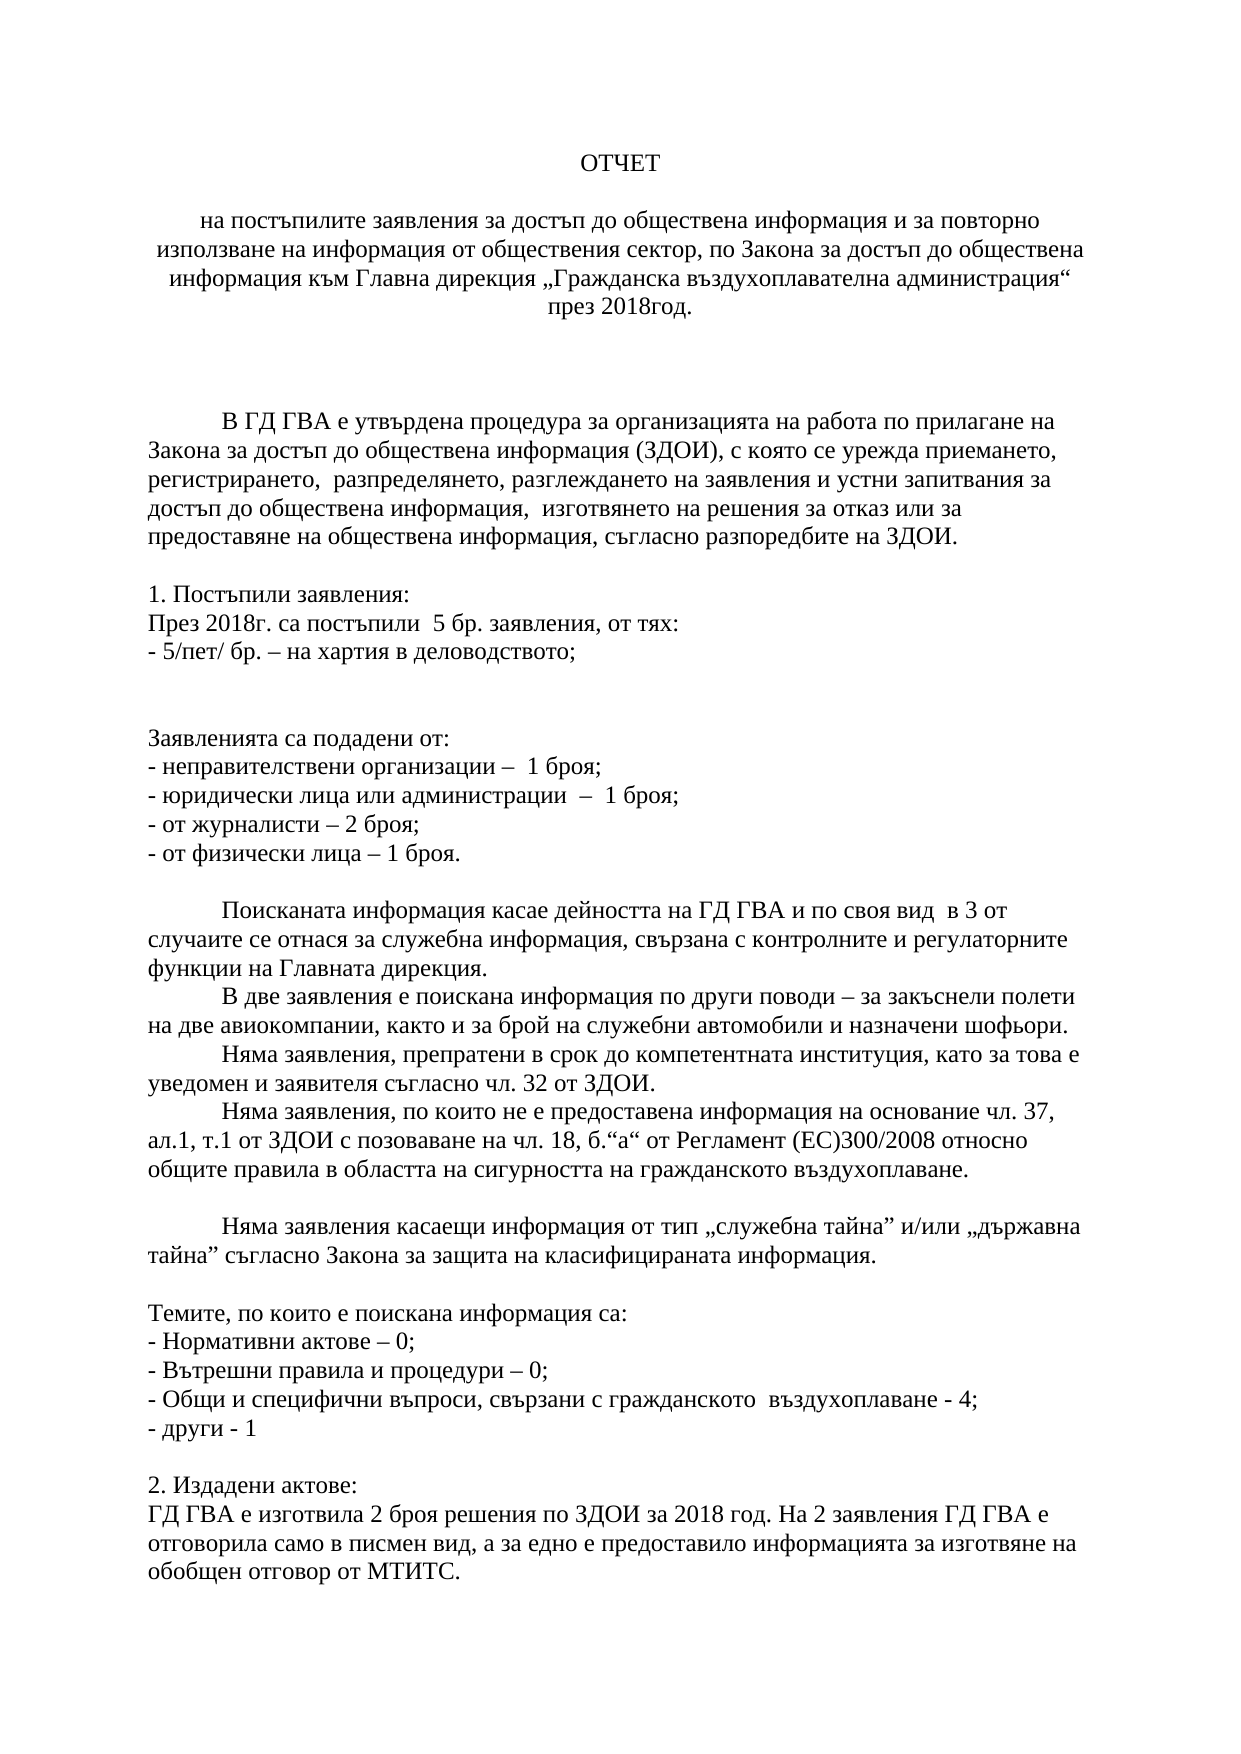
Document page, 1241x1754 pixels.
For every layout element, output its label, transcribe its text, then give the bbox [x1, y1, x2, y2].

text 2. Издадени актове: [148, 1470, 1093, 1499]
text ОТЧЕТ [148, 148, 1093, 176]
text Темите, по които е поискана информация са: [148, 1298, 1093, 1326]
text В две заявления е поискана информация по други поводи – за закъснели полети на две авиокомпании, както и за брой на служебни автомобили и назначени шофьори. [148, 981, 1093, 1039]
text - от журналисти – 2 броя; [148, 809, 1093, 838]
text - Нормативни актове – 0; [148, 1326, 1093, 1355]
text Няма заявления, по които не е предоставена информация на основание чл. 37, ал.1, т.1 от ЗДОИ с позоваване на чл. 18, б.“а“ от Регламент (ЕС)300/2008 относно общите правила в областта на сигурността на гражданското въздухоплаване. [148, 1096, 1093, 1183]
text ГД ГВА е изготвила 2 броя решения по ЗДОИ за 2018 год. На 2 заявления ГД ГВА е отговорила само в писмен вид, а за едно е предоставило информацията за изготвяне на обобщен отговор от МТИТС. [148, 1499, 1093, 1585]
text През 2018г. са постъпили 5 бр. заявления, от тях: [148, 608, 1093, 636]
text - 5/пет/ бр. – на хартия в деловодството; [148, 636, 1093, 665]
text Няма заявления, препратени в срок до компетентната институция, като за това е уведомен и заявителя съгласно чл. 32 от ЗДОИ. [148, 1039, 1093, 1096]
text 1. Постъпили заявления: [148, 579, 1093, 608]
text Поисканата информация касае дейността на ГД ГВА и по своя вид в 3 от случаите се отнася за служебна информация, свързана с контролните и регулаторните функции на Главната дирекция. [148, 895, 1093, 981]
text - Вътрешни правила и процедури – 0; [148, 1355, 1093, 1384]
text през 2018год. [148, 291, 1093, 320]
text - неправителствени организации – 1 броя; [148, 751, 1093, 780]
text на постъпилите заявления за достъп до обществена информация и за повторно използване на информация от обществения сектор, по Закона за достъп до обществена информация към Главна дирекция „Гражданска въздухоплавателна администрация“ [148, 205, 1093, 291]
text - Общи и специфични въпроси, свързани с гражданското въздухоплаване - 4; [148, 1384, 1093, 1413]
text - други - 1 [148, 1413, 1093, 1441]
text Заявленията са подадени от: [148, 723, 1093, 751]
text - юридически лица или администрации – 1 броя; [148, 780, 1093, 809]
text - от физически лица – 1 броя. [148, 838, 1093, 866]
text Няма заявления касаещи информация от тип „служебна тайна” и/или „държавна тайна” съгласно Закона за защита на класифицираната информация. [148, 1211, 1093, 1269]
text В ГД ГВА е утвърдена процедура за организацията на работа по прилагане на Закона за достъп до обществена информация (ЗДОИ), с която се урежда приемането, регистрирането, разпределянето, разглеждането на заявления и устни запитвания за достъп до обществена информация, изготвянето на решения за отказ или за предоставяне на обществена информация, съгласно разпоредбите на ЗДОИ. [148, 406, 1093, 550]
